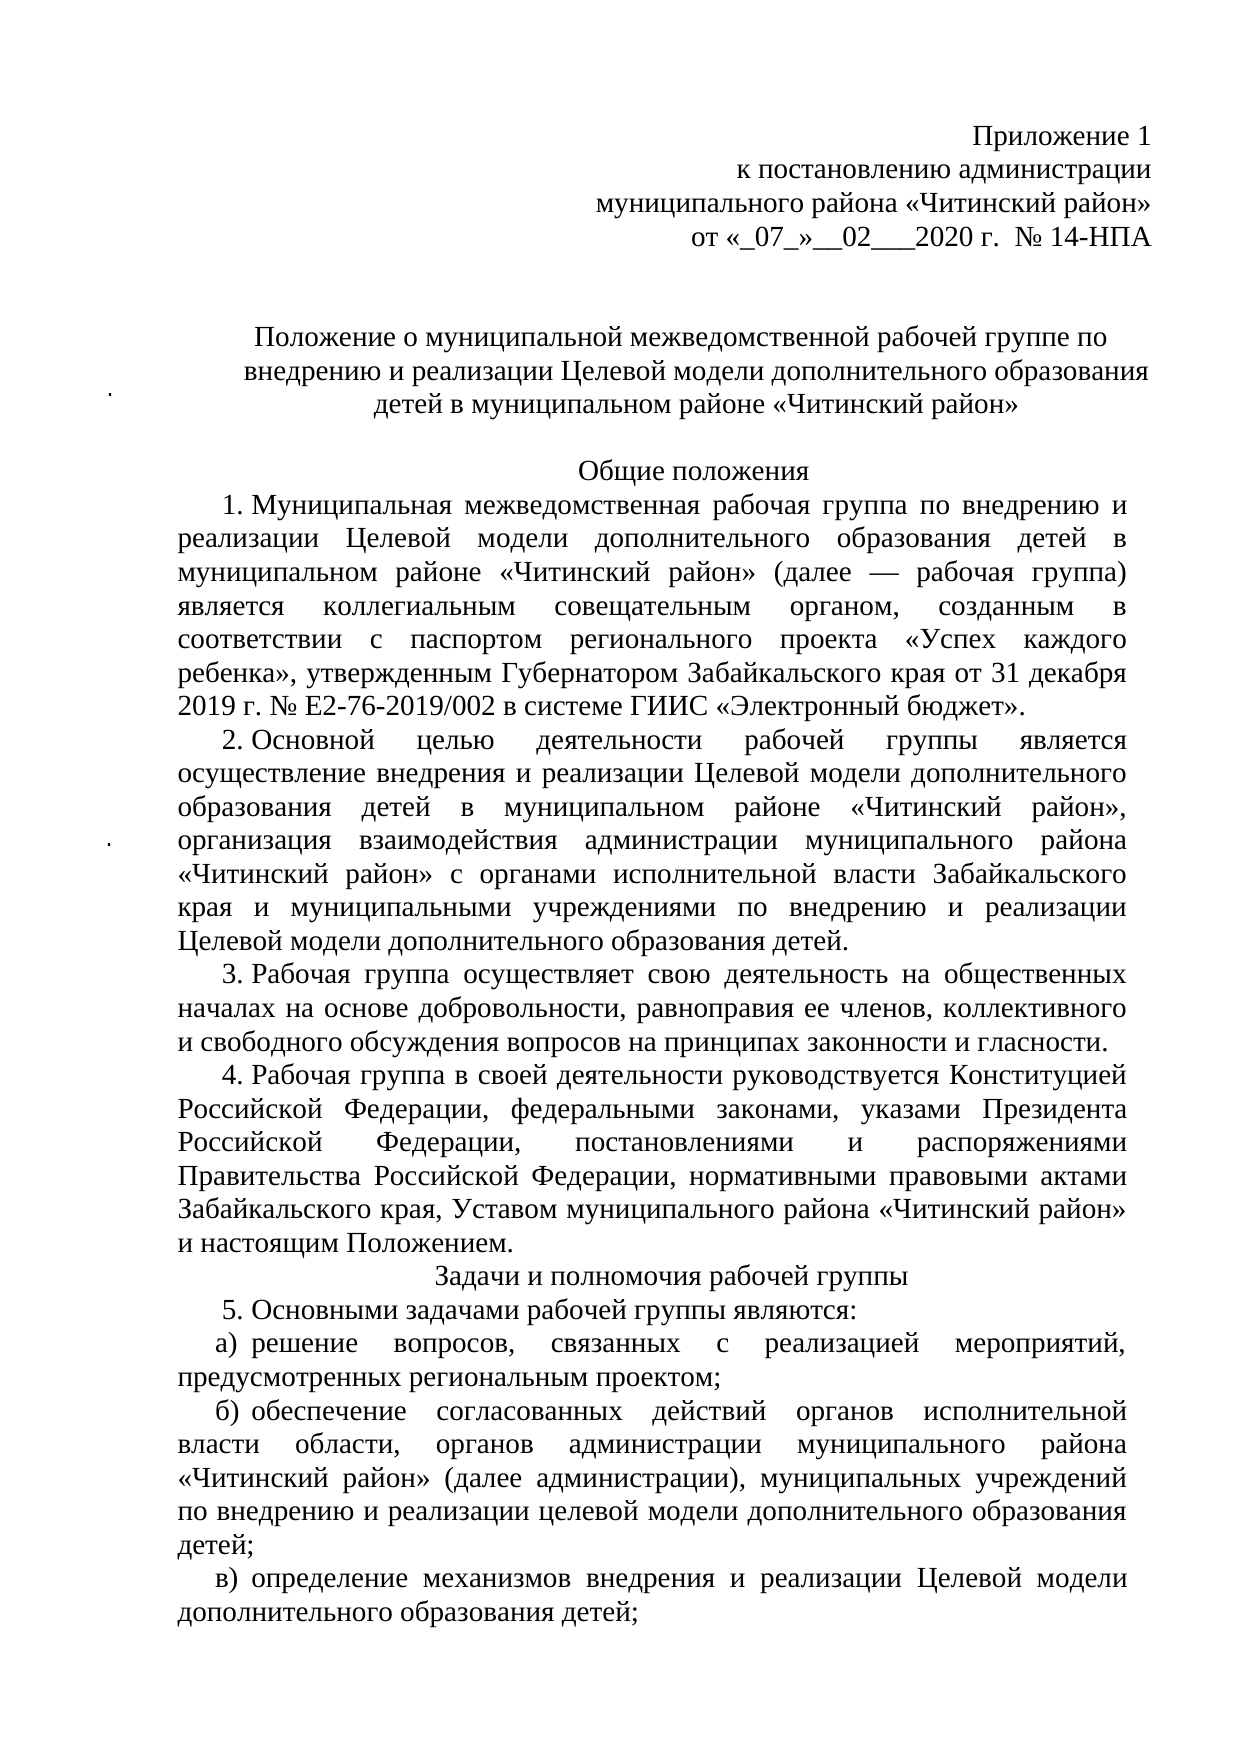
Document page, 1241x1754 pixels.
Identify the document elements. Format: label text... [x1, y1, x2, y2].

text муниципального района «Читинский район» [177, 185, 1152, 219]
list обеспечение согласованных действий органов исполнительной власти области, органов администрации муниципального района «Читинский район» (далее администрации), муниципальных учреждений по внедрению и реализации целевой модели дополнительного образования детей; [177, 1393, 1128, 1560]
text Приложение 1 [177, 118, 1152, 152]
text от «_07_»__02___2020 г. № 14-НПА [177, 219, 1152, 252]
list Основной целью деятельности рабочей группы является осуществление внедрения и реализации Целевой модели дополнительного образования детей в муниципальном районе «Читинский район», организация взаимодействия администрации муниципального района «Читинский район» с органами исполнительной власти Забайкальского края и муниципальными учреждениями по внедрению и реализации Целевой модели дополнительного образования детей. [177, 722, 1128, 957]
list определение механизмов внедрения и реализации Целевой модели дополнительного образования детей; [177, 1560, 1128, 1627]
list решение вопросов, связанных с реализацией мероприятий, предусмотренных региональным проектом; [177, 1326, 1127, 1393]
text Положение о муниципальной межведомственной рабочей группе по внедрению и реализации Целевой модели дополнительного образования детей в муниципальном районе «Читинский район» [210, 319, 1152, 420]
list Рабочая группа в своей деятельности руководствуется Конституцией Российской Федерации, федеральными законами, указами Президента Российской Федерации, постановлениями и распоряжениями Правительства Российской Федерации, нормативными правовыми актами Забайкальского края, Уставом муниципального района «Читинский район» и настоящим Положением. [177, 1057, 1128, 1258]
text к постановлению администрации [177, 152, 1152, 185]
list Муниципальная межведомственная рабочая группа по внедрению и реализации Целевой модели дополнительного образования детей в муниципальном районе «Читинский район» (далее — рабочая группа) является коллегиальным совещательным органом, созданным в соответствии с паспортом регионального проекта «Успех каждого ребенка», утвержденным Губернатором Забайкальского края от 31 декабря 2019 г. № Е2-76-2019/002 в системе ГИИС «Электронный бюджет». [177, 487, 1128, 722]
subtitle Общие положения [177, 453, 1166, 487]
subtitle Задачи и полномочия рабочей группы [177, 1258, 1166, 1292]
list Рабочая группа осуществляет свою деятельность на общественных началах на основе добровольности, равноправия ее членов, коллективного и свободного обсуждения вопросов на принципах законности и гласности. [177, 957, 1128, 1057]
list Основными задачами рабочей группы являются: [177, 1292, 1128, 1326]
